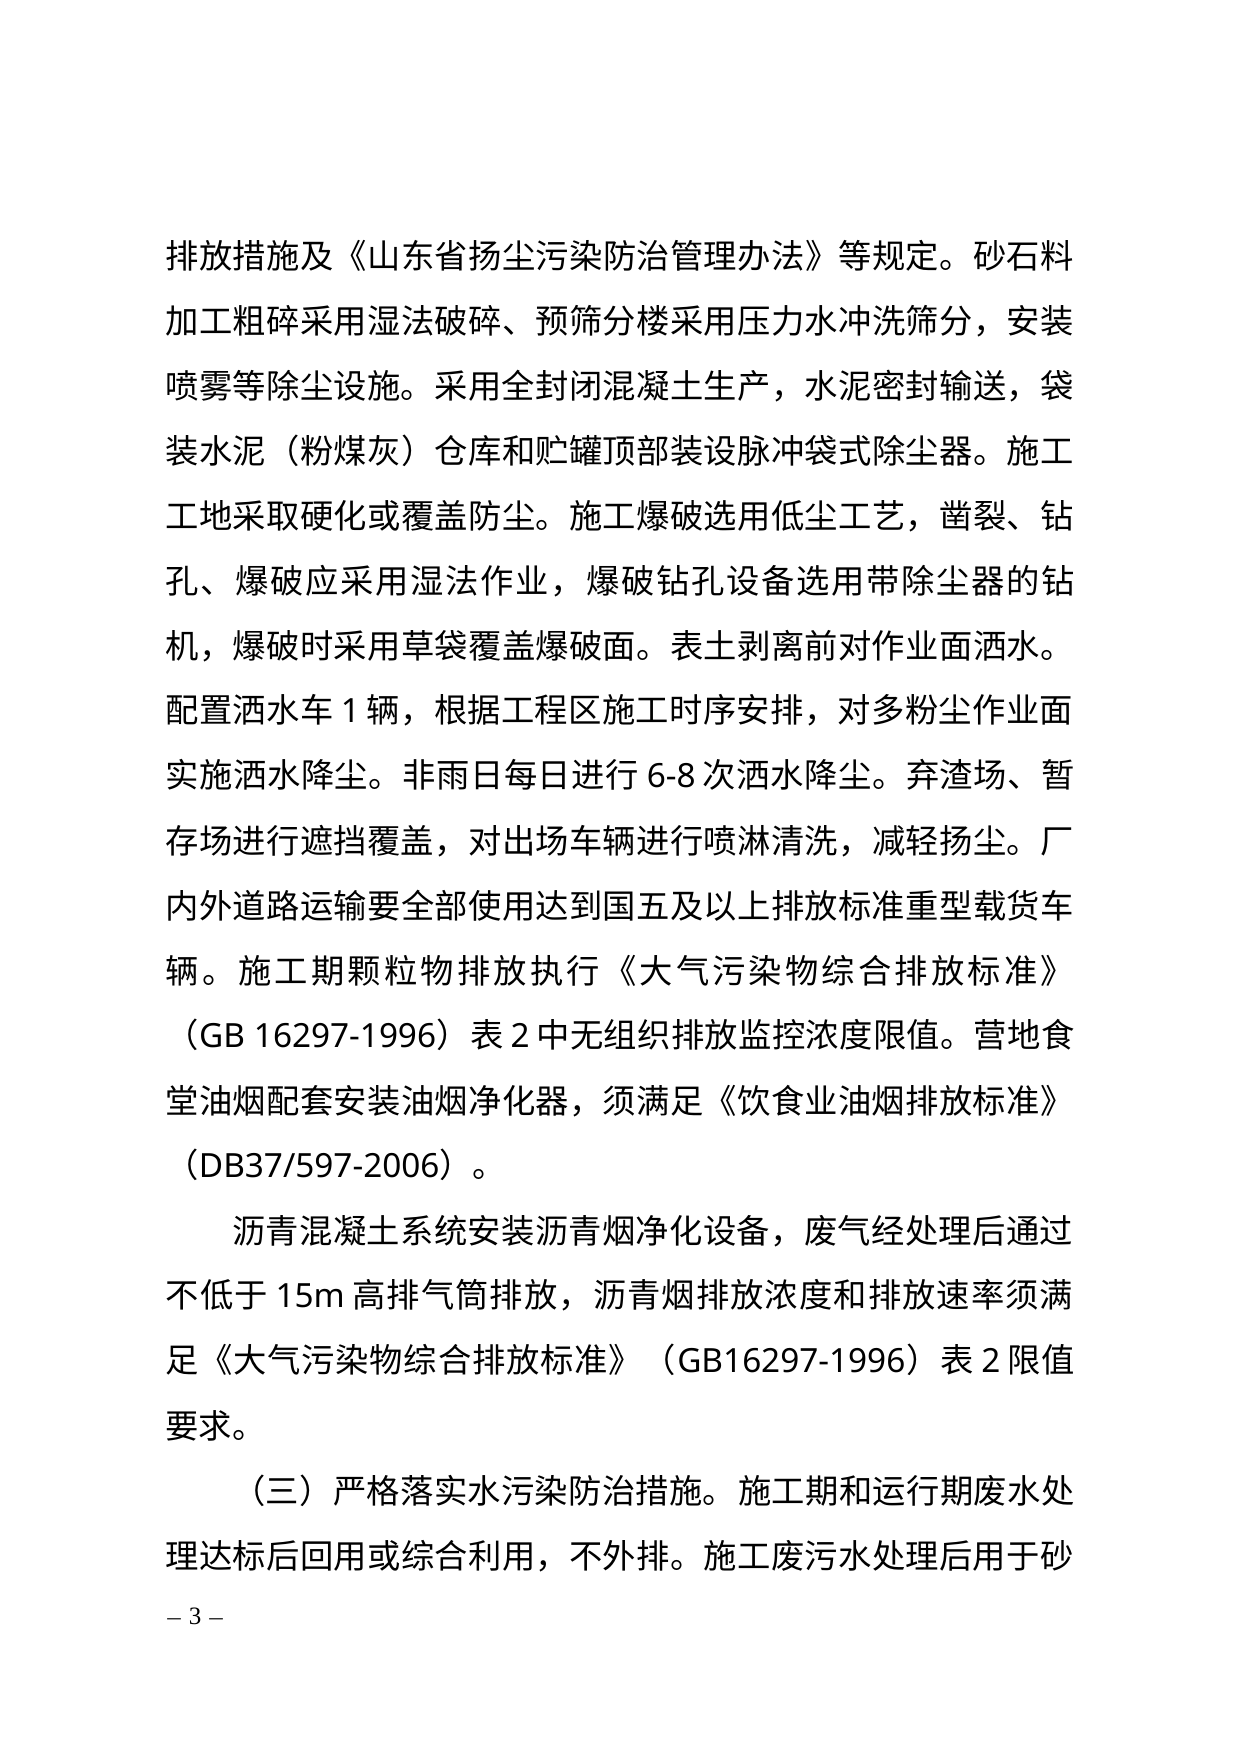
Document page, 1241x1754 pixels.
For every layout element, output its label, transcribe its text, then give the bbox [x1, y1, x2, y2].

text 沥青混凝土系统安装沥青烟净化设备，废气经处理后通过不低于15m高排气筒排放，沥青烟排放浓度和排放速率须满足《大气污染物综合排放标准》（GB16297-1996）表2限值要求。 [165, 1196, 1075, 1456]
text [165, 221, 1075, 1196]
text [165, 1456, 1075, 1586]
